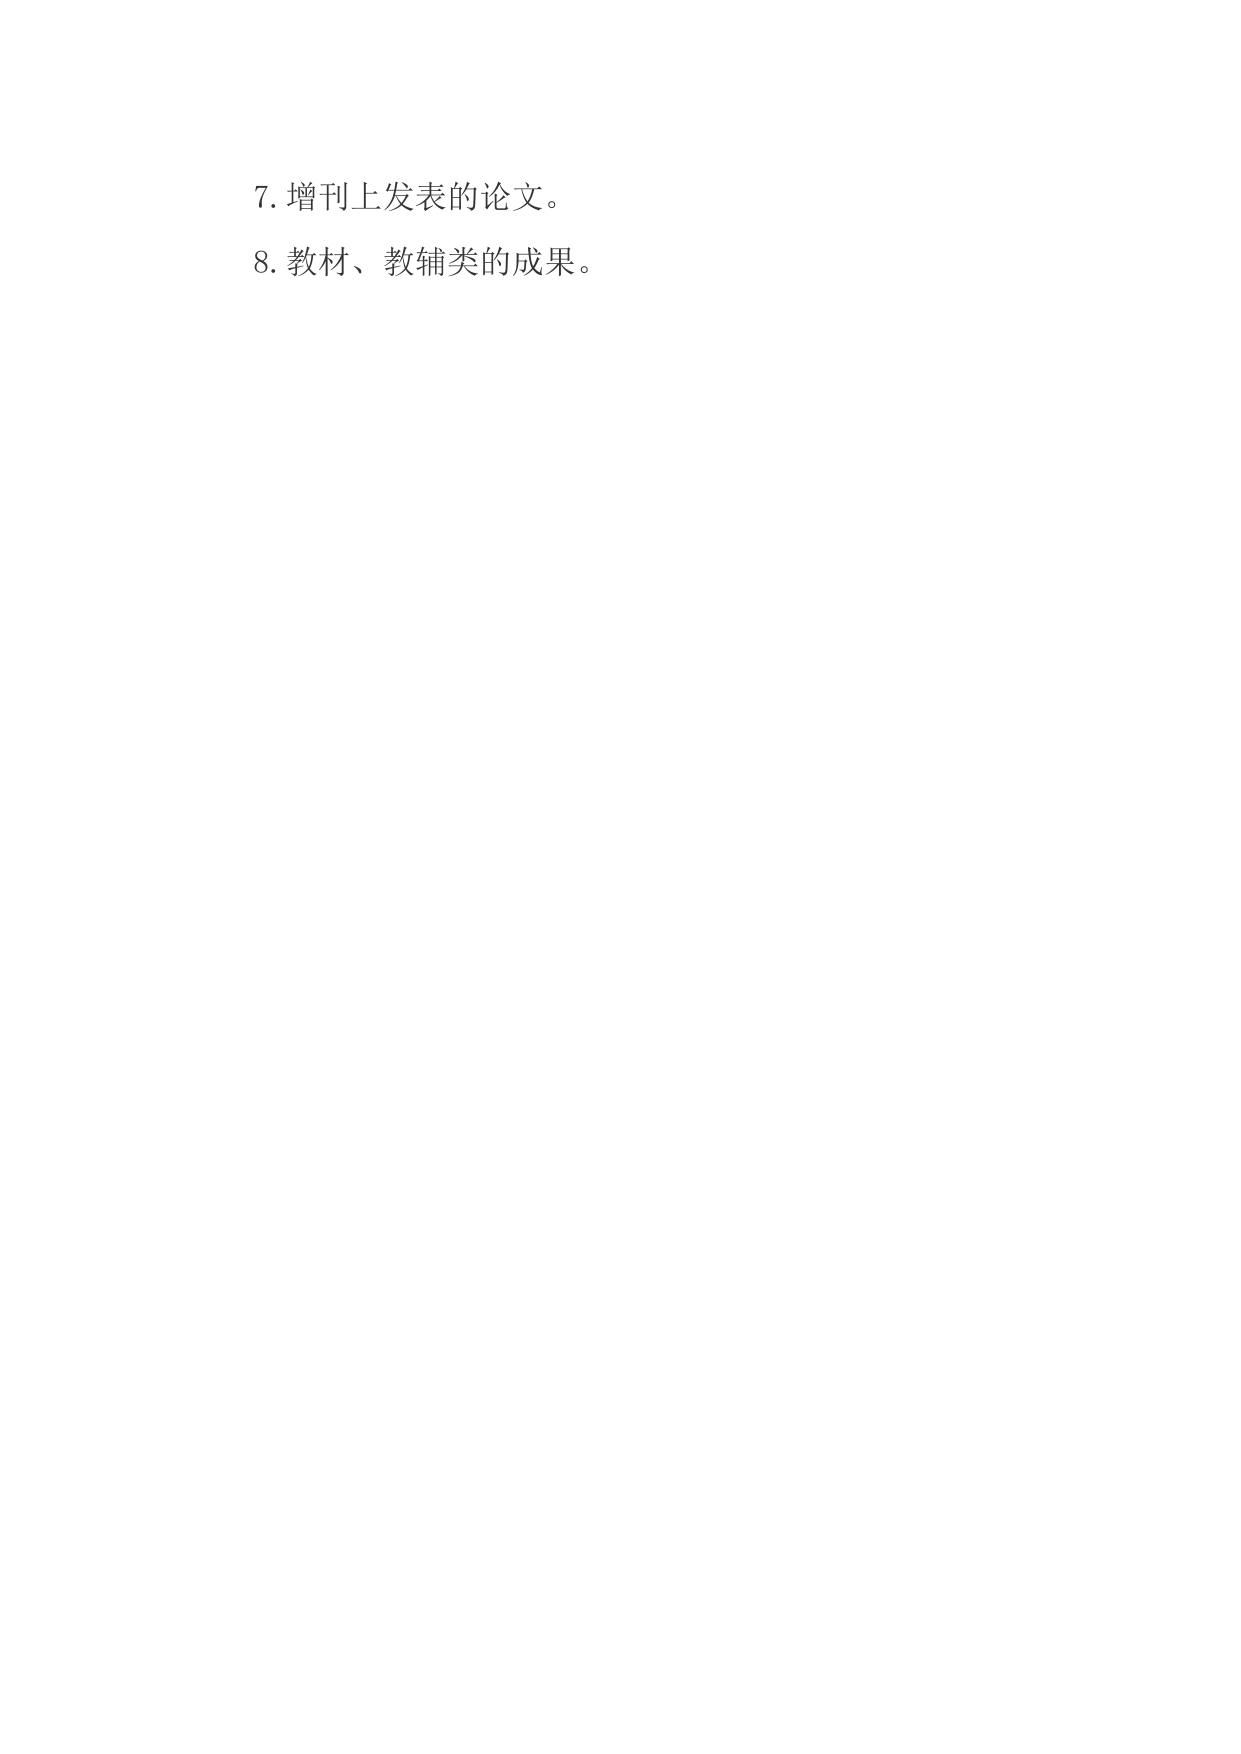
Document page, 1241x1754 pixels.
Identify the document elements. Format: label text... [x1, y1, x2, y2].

text 8.教材、教辅类的成果。 [187, 227, 1053, 292]
text 7.增刊上发表的论文。 [187, 162, 1053, 227]
